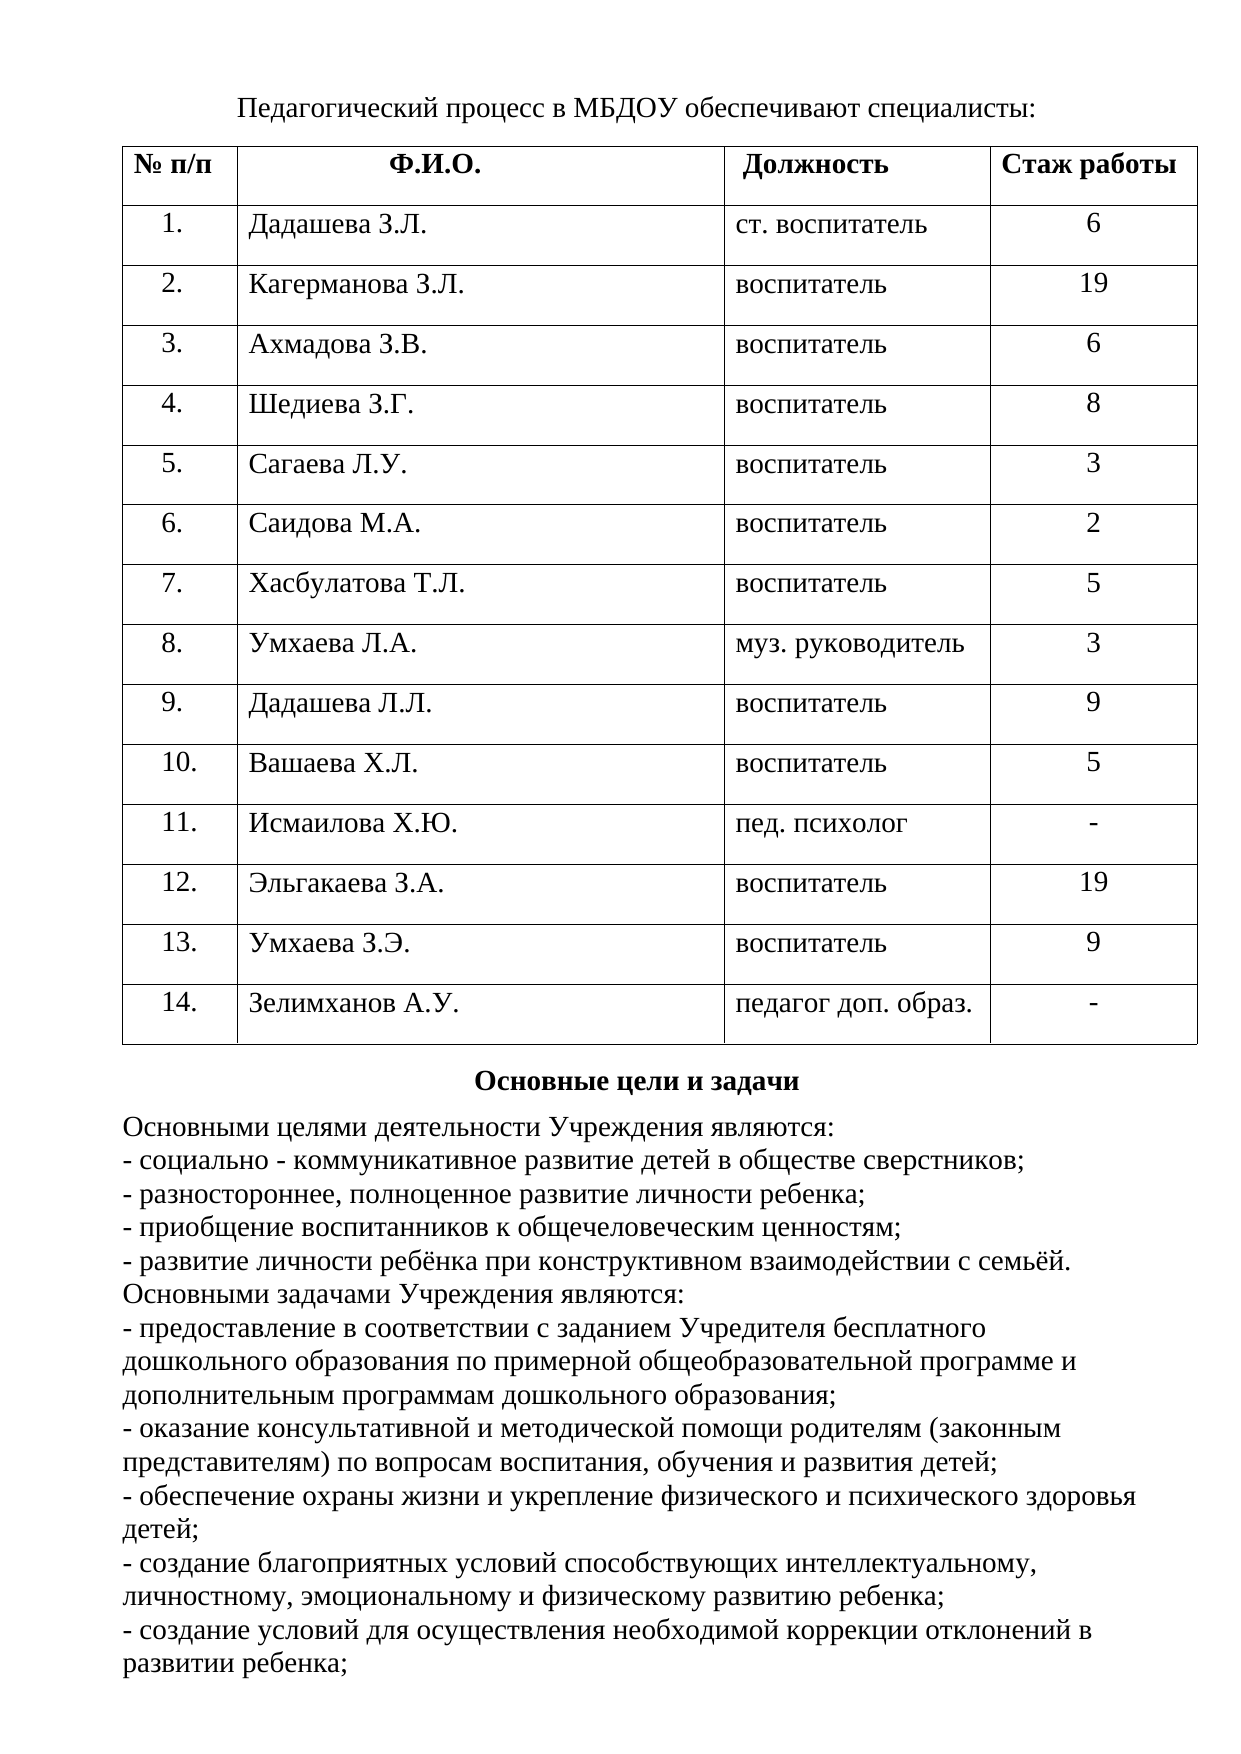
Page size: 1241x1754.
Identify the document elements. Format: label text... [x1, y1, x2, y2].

table_cell воспитатель [725, 925, 990, 983]
table_cell Кагерманова З.Л. [238, 266, 724, 325]
table_cell 6 [991, 326, 1197, 384]
table_cell [123, 446, 237, 504]
table_cell Сагаева Л.У. [238, 446, 724, 504]
table_cell воспитатель [725, 386, 990, 444]
text Основные цели и задачи [122, 1063, 1151, 1097]
table_cell [123, 326, 237, 384]
table_cell [123, 685, 237, 744]
table_cell воспитатель [725, 745, 990, 804]
table_cell - [991, 805, 1197, 864]
table_cell воспитатель [725, 266, 990, 325]
table_cell воспитатель [725, 865, 990, 924]
table_cell Дадашева З.Л. [238, 206, 724, 265]
text Педагогический процесс в МБДОУ обеспечивают специалисты: [122, 91, 1151, 124]
text - создание условий для осуществления необходимой коррекции отклонений в развитии ребенка; [122, 1612, 1151, 1679]
table_cell - [991, 985, 1197, 1043]
table_cell 5 [991, 565, 1197, 624]
table_cell 9 [991, 685, 1197, 744]
table_cell [123, 505, 237, 564]
table_cell воспитатель [725, 505, 990, 564]
table_cell 6 [991, 206, 1197, 265]
table_cell Эльгакаева З.А. [238, 865, 724, 924]
table_cell муз. руководитель [725, 625, 990, 684]
table_cell [123, 865, 237, 924]
table_cell Саидова М.А. [238, 505, 724, 564]
text - разностороннее, полноценное развитие личности ребенка; [122, 1176, 1151, 1209]
table_cell 9 [991, 925, 1197, 983]
text - создание благоприятных условий способствующих интеллектуальному, личностному, эмоциональному и физическому развитию ребенка; [122, 1545, 1151, 1612]
table_cell пед. психолог [725, 805, 990, 864]
text - развитие личности ребёнка при конструктивном взаимодействии с семьёй. [122, 1243, 1151, 1276]
table_cell Исмаилова Х.Ю. [238, 805, 724, 864]
table_header Должность [725, 147, 990, 205]
table_cell [123, 985, 237, 1043]
table_cell Шедиева З.Г. [238, 386, 724, 444]
table_cell 3 [991, 446, 1197, 504]
text - обеспечение охраны жизни и укрепление физического и психического здоровья детей; [122, 1478, 1151, 1545]
table_cell Зелимханов А.У. [238, 985, 724, 1043]
table_cell Дадашева Л.Л. [238, 685, 724, 744]
table_cell [123, 266, 237, 325]
table_cell [123, 805, 237, 864]
table_cell воспитатель [725, 446, 990, 504]
table_cell 2 [991, 505, 1197, 564]
table_cell [123, 565, 237, 624]
table_cell 8 [991, 386, 1197, 444]
table_cell [123, 206, 237, 265]
table_cell воспитатель [725, 685, 990, 744]
text Основными целями деятельности Учреждения являются: [122, 1109, 1151, 1142]
table_cell [123, 745, 237, 804]
table_cell воспитатель [725, 326, 990, 384]
table_cell Умхаева З.Э. [238, 925, 724, 983]
table_cell 19 [991, 865, 1197, 924]
table_cell [123, 386, 237, 444]
table_cell воспитатель [725, 565, 990, 624]
text - приобщение воспитанников к общечеловеческим ценностям; [122, 1209, 1151, 1243]
table_header Ф.И.О. [238, 147, 724, 205]
table_cell 19 [991, 266, 1197, 325]
table_cell Умхаева Л.А. [238, 625, 724, 684]
table_cell [123, 625, 237, 684]
table_cell [123, 925, 237, 983]
table_cell педагог доп. образ. [725, 985, 990, 1043]
table_cell Вашаева Х.Л. [238, 745, 724, 804]
table_header № п/п [123, 147, 237, 205]
table_cell 3 [991, 625, 1197, 684]
text Основными задачами Учреждения являются: [122, 1276, 1151, 1310]
table_cell Ахмадова З.В. [238, 326, 724, 384]
text - предоставление в соответствии с заданием Учредителя бесплатного дошкольного образования по примерной общеобразовательной программе и дополнительным программам дошкольного образования; [122, 1310, 1151, 1411]
table_cell 5 [991, 745, 1197, 804]
text - социально - коммуникативное развитие детей в обществе сверстников; [122, 1142, 1151, 1176]
table_header Стаж работы [991, 147, 1197, 205]
text - оказание консультативной и методической помощи родителям (законным представителям) по вопросам воспитания, обучения и развития детей; [122, 1411, 1151, 1478]
table_cell ст. воспитатель [725, 206, 990, 265]
table_cell Хасбулатова Т.Л. [238, 565, 724, 624]
